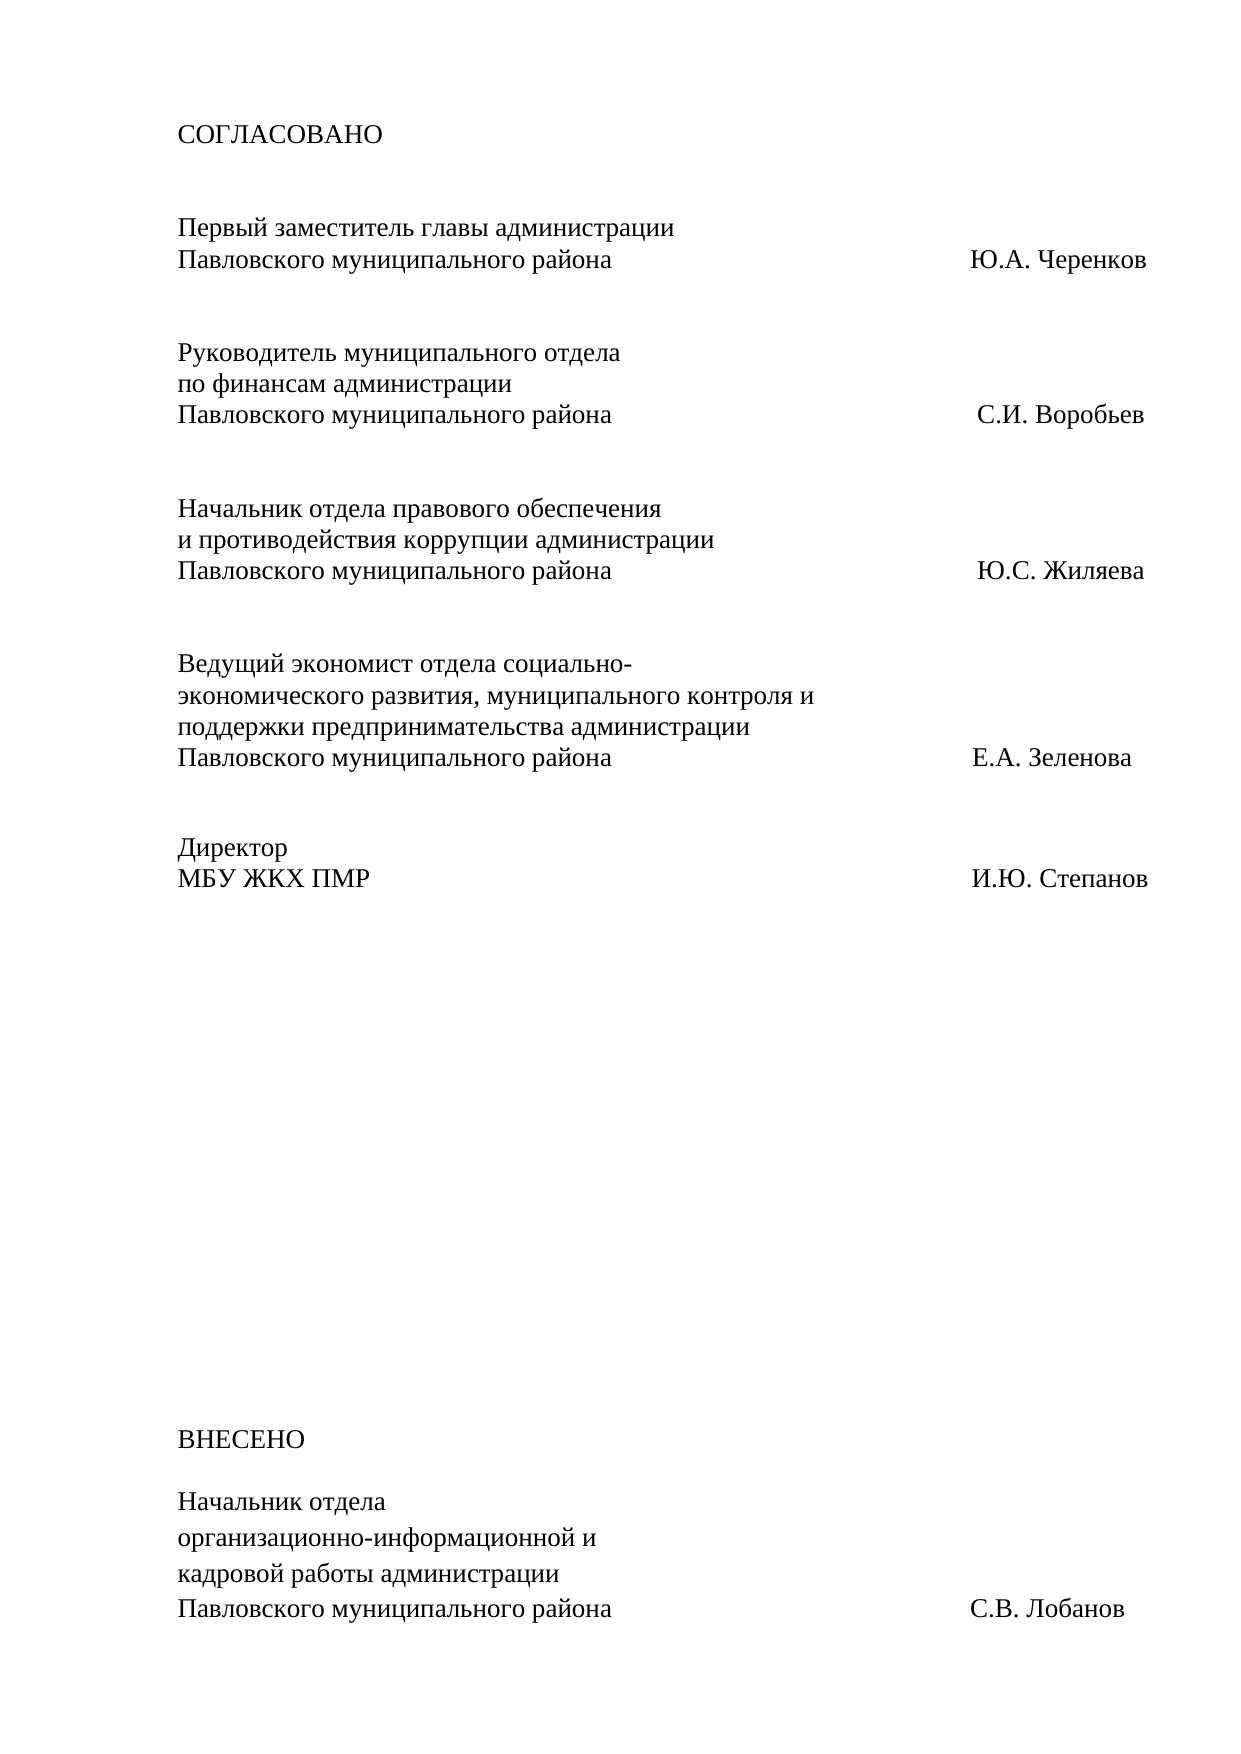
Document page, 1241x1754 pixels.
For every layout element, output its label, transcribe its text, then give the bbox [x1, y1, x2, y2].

text СОГЛАСОВАНО [177, 118, 1152, 149]
text по финансам администрации [177, 367, 1152, 398]
text Начальник отдела правового обеспечения [177, 492, 1152, 523]
text Павловского муниципального района Ю.А. Черенков [177, 243, 1152, 274]
text Павловского муниципального района С.В. Лобанов [177, 1593, 1152, 1624]
text ВНЕСЕНО [177, 1423, 1152, 1454]
text организационно-информационной и [177, 1521, 1152, 1552]
text МБУ ЖКХ ПМР И.Ю. Степанов [177, 862, 1152, 894]
text Павловского муниципального района Е.А. Зеленова [177, 741, 1152, 772]
text экономического развития, муниципального контроля и [177, 679, 1152, 710]
text и противодействия коррупции администрации [177, 523, 1152, 554]
text Ведущий экономист отдела социально- [177, 648, 1152, 679]
text Павловского муниципального района Ю.С. Жиляева [177, 554, 1152, 585]
text Руководитель муниципального отдела [177, 336, 1152, 367]
text Павловского муниципального района С.И. Воробьев [177, 398, 1152, 429]
text кадровой работы администрации [177, 1557, 1152, 1588]
text Директор [177, 831, 1152, 862]
text Первый заместитель главы администрации [177, 212, 1152, 243]
text Начальник отдела [177, 1485, 1152, 1517]
text поддержки предпринимательства администрации [177, 710, 1152, 741]
